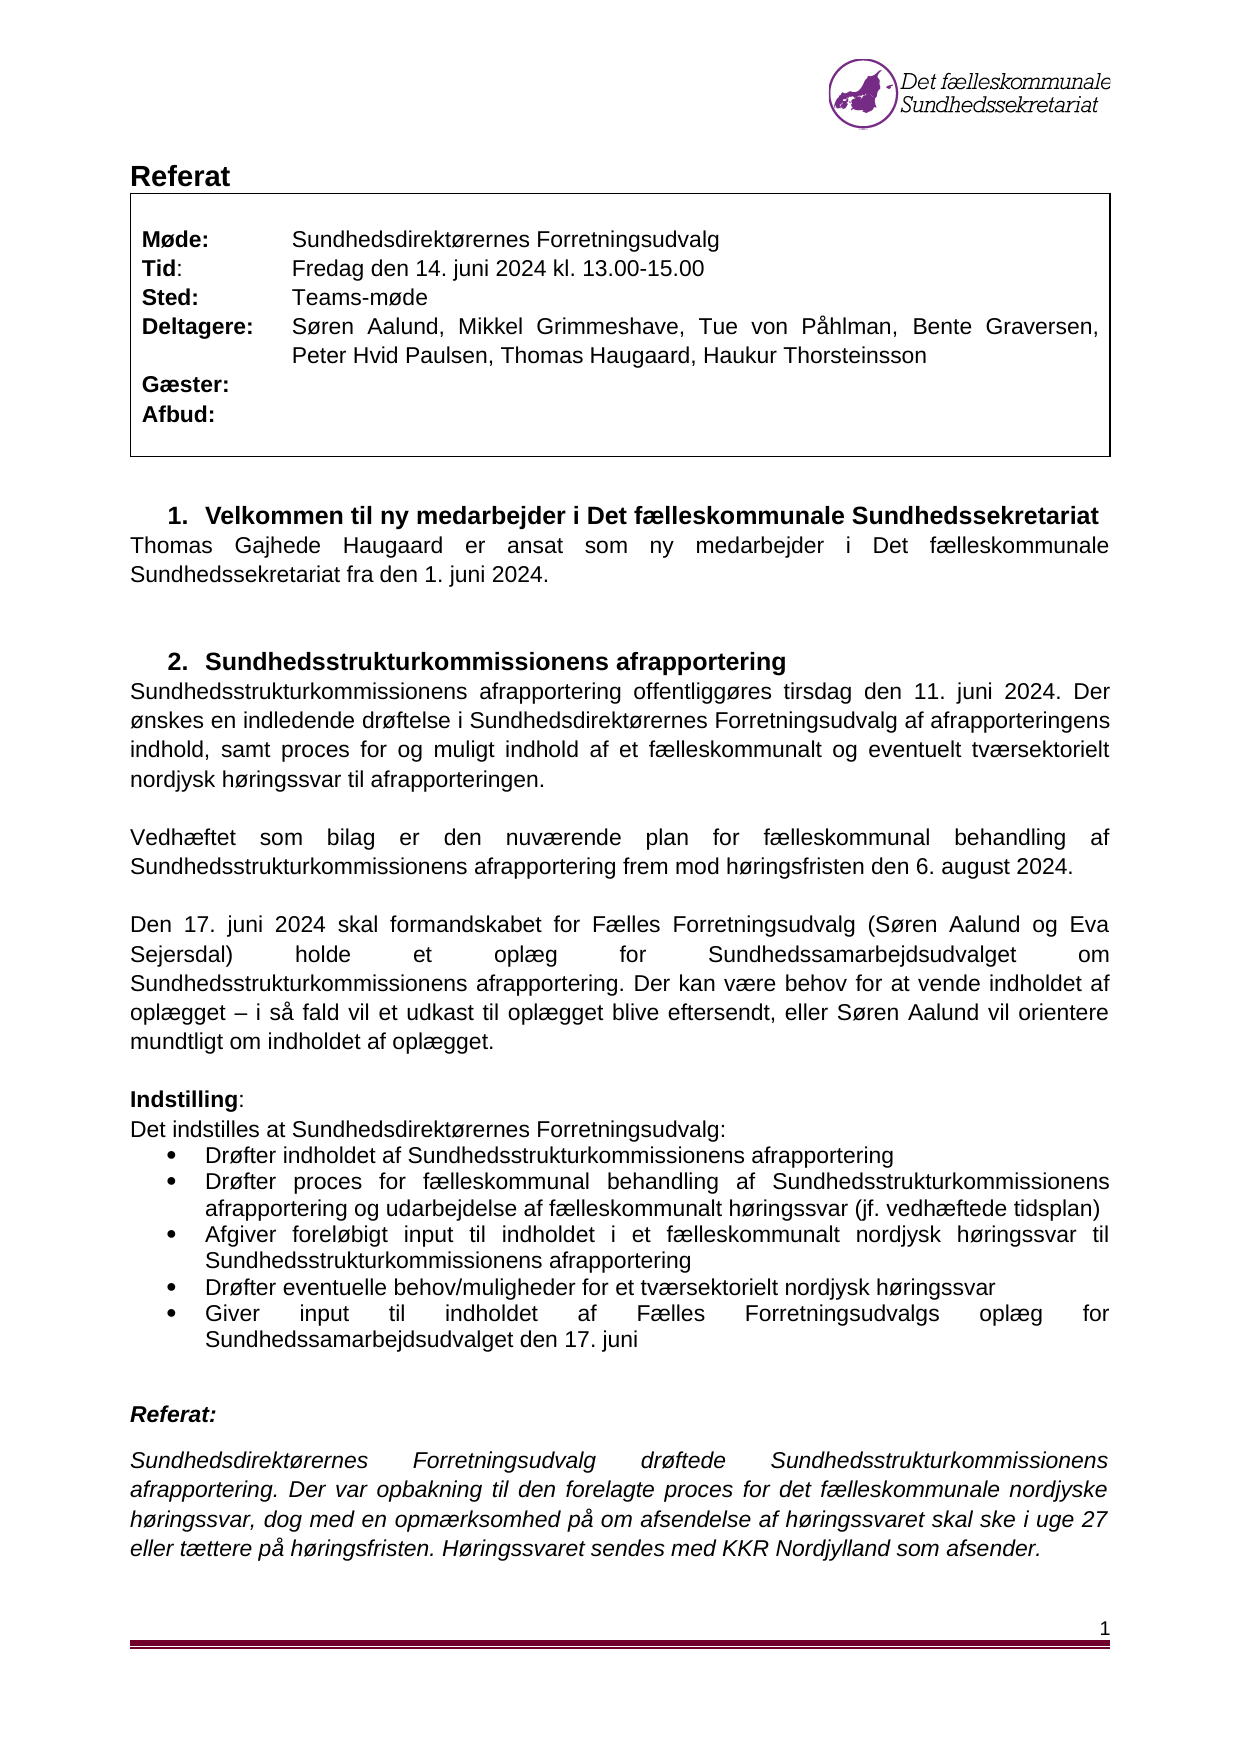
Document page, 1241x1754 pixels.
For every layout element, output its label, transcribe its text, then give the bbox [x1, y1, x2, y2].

text Referat [130, 159, 1110, 193]
text Sundhedsstrukturkommissionens afrapportering offentliggøres tirsdag den 11. juni 2024. Der ønskes en indledende drøftelse i Sundhedsdirektørernes Forretningsudvalg af afrapporteringens indhold, samt proces for og muligt indhold af et fælleskommunalt og eventuelt tværsektorielt nordjysk høringssvar til afrapporteringen. [130, 675, 1110, 792]
text Referat: [130, 1398, 1110, 1428]
list Drøfter indholdet af Sundhedsstrukturkommissionens afrapportering [167, 1142, 1110, 1168]
text Sundhedsdirektørernes Forretningsudvalg drøftede Sundhedsstrukturkommissionens afrapportering. Der var opbakning til den forelagte proces for det fælleskommunale nordjyske høringssvar, dog med en opmærksomhed på om afsendelse af høringssvaret skal ske i uge 27 eller tættere på høringsfristen. Høringssvaret sendes med KKR Nordjylland som afsender. [130, 1444, 1110, 1561]
text Den 17. juni 2024 skal formandskabet for Fælles Forretningsudvalg (Søren Aalund og Eva Sejersdal) holde et oplæg for Sundhedssamarbejdsudvalget om Sundhedsstrukturkommissionens afrapportering. Der kan være behov for at vende indholdet af oplægget – i så fald vil et udkast til oplægget blive eftersendt, eller Søren Aalund vil orientere mundtligt om indholdet af oplægget. [130, 908, 1110, 1054]
text Det indstilles at Sundhedsdirektørernes Forretningsudvalg: [130, 1113, 1110, 1142]
picture [828, 59, 1111, 130]
list Giver input til indholdet af Fælles Forretningsudvalgs oplæg for Sundhedssamarbejdsudvalget den 17. juni [167, 1300, 1110, 1353]
text Indstilling: [130, 1083, 1110, 1113]
list Drøfter eventuelle behov/muligheder for et tværsektorielt nordjysk høringssvar [167, 1274, 1110, 1300]
list Drøfter proces for fælleskommunal behandling af Sundhedsstrukturkommissionens afrapportering og udarbejdelse af fælleskommunalt høringssvar (jf. vedhæftede tidsplan) [167, 1168, 1110, 1221]
text Thomas Gajhede Haugaard er ansat som ny medarbejder i Det fælleskommunale Sundhedssekretariat fra den 1. juni 2024. [130, 529, 1110, 588]
subtitle Sundhedsstrukturkommissionens afrapportering [167, 646, 1110, 675]
subtitle Velkommen til ny medarbejder i Det fælleskommunale Sundhedssekretariat [167, 500, 1110, 529]
table_header Møde: Sundhedsdirektørernes Forretningsudvalg Tid: Fredag den 14. juni 2024 kl. 13.00-15.00 Sted: Teams-møde Deltagere: Søren Aalund, Mikkel Grimmeshave, Tue von Påhlman, Bente Graversen, Peter Hvid Paulsen, Thomas Haugaard, Haukur Thorsteinsson Gæster: Afbud: [131, 194, 1109, 456]
list Afgiver foreløbigt input til indholdet i et fælleskommunalt nordjysk høringssvar til Sundhedsstrukturkommissionens afrapportering [167, 1221, 1110, 1274]
text Vedhæftet som bilag er den nuværende plan for fælleskommunal behandling af Sundhedsstrukturkommissionens afrapportering frem mod høringsfristen den 6. august 2024. [130, 821, 1110, 879]
